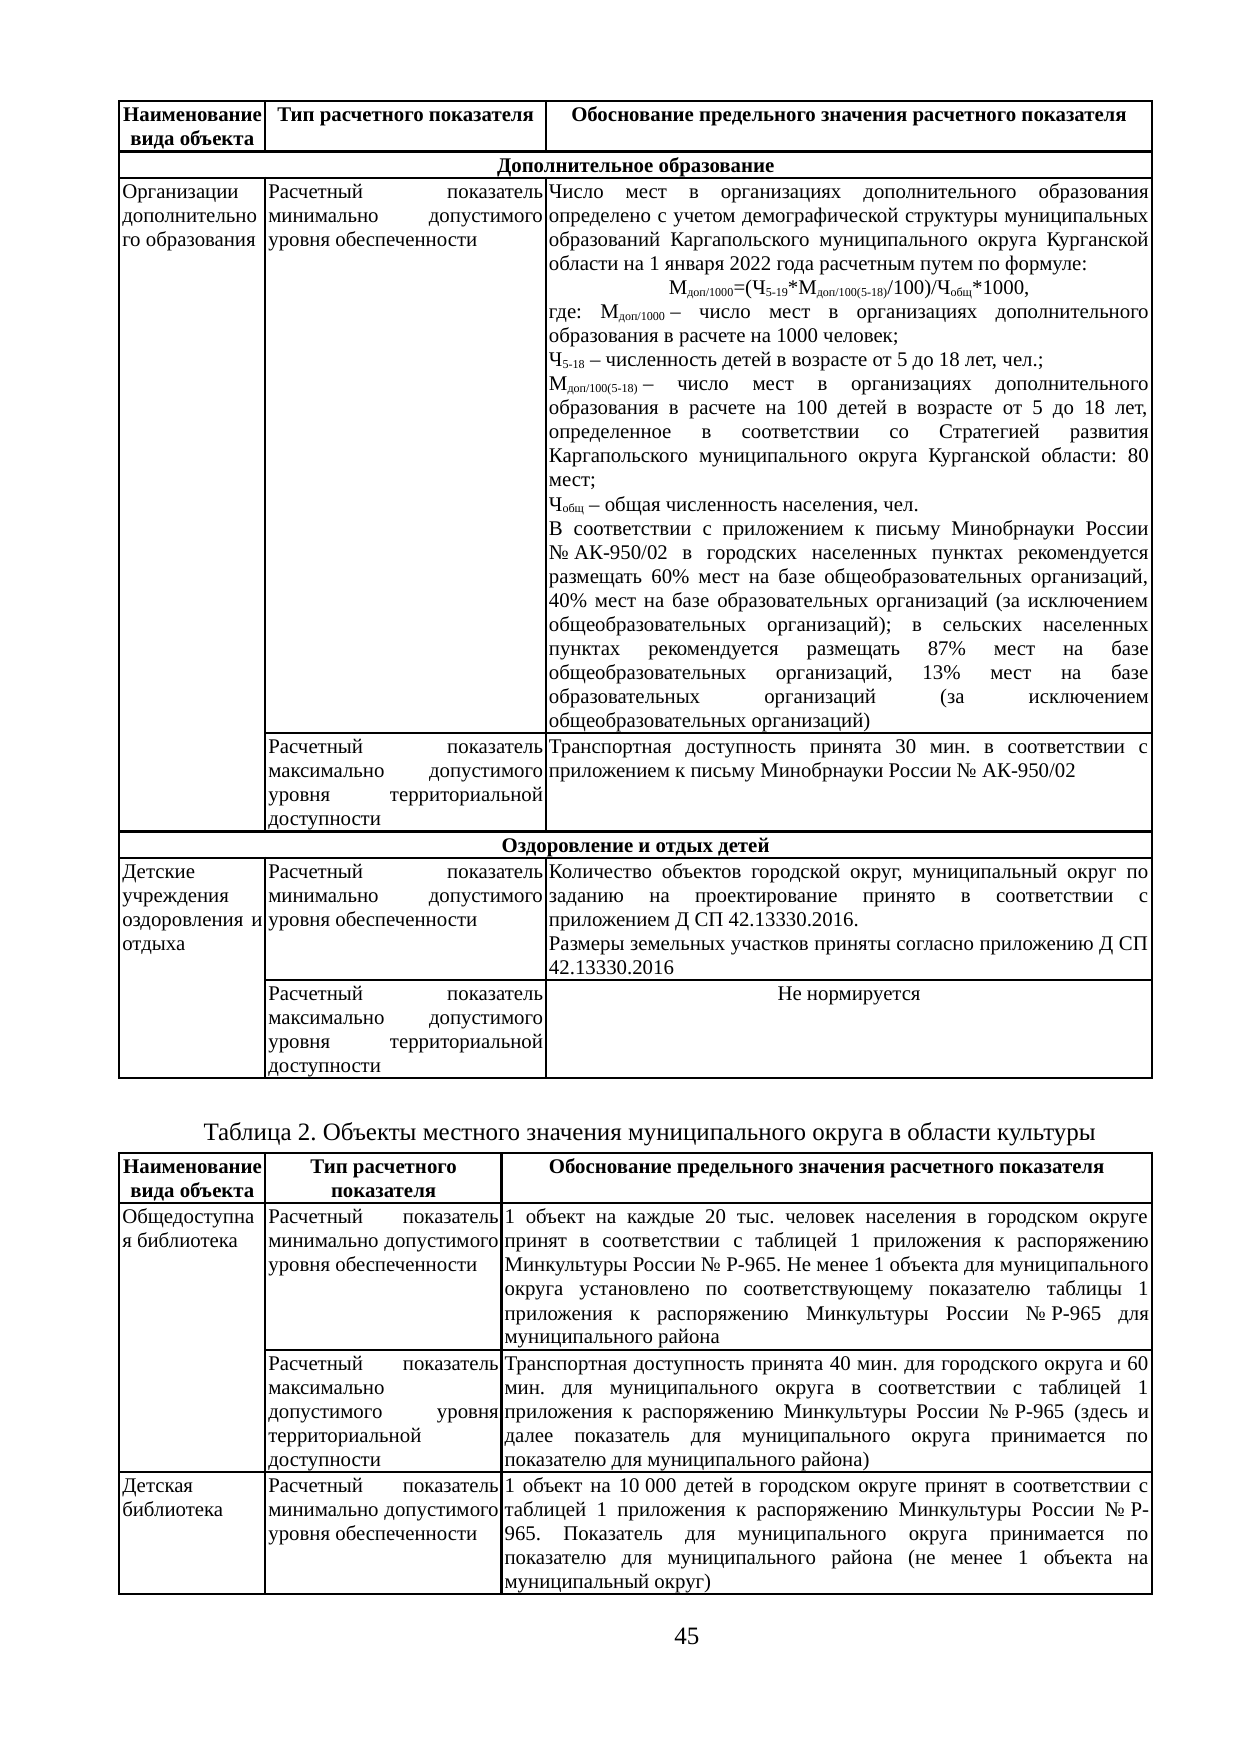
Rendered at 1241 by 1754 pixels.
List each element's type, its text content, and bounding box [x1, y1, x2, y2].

table_cell 1 объект на 10 000 детей в городском округе принят в соответствии с таблицей 1 приложения к распоряжению Минкультуры России № Р-965. Показатель для муниципального округа принимается по показателю для муниципального района (не менее 1 объекта на муниципальный округ) [503, 1473, 1151, 1593]
table_cell 1 объект на каждые 20 тыс. человек населения в городском округе принят в соответствии с таблицей 1 приложения к распоряжению Минкультуры России № Р-965. Не менее 1 объекта для муниципального округа установлено по соответствующему показателю таблицы 1 приложения к распоряжению Минкультуры России № Р-965 для муниципального района [503, 1204, 1151, 1348]
table_cell Число мест в организациях дополнительного образования определено с учетом демографической структуры муниципальных образований Каргапольского муниципального округа Курганской области на 1 января 2022 года расчетным путем по формуле: Мдоп/1000=(Ч5-19*Мдоп/100(5-18)/100)/Чобщ*1000, где: Мдоп/1000 – число мест в организациях дополнительного образования в расчете на 1000 человек; Ч5-18 – численность детей в возрасте от 5 до 18 лет, чел.; Мдоп/100(5-18) – число мест в организациях дополнительного образования в расчете на 100 детей в возрасте от 5 до 18 лет, определенное в соответствии со Стратегией развития Каргапольского муниципального округа Курганской области: 80 мест; Чобщ – общая численность населения, чел. В соответствии с приложением к письму Минобрнауки России № АК-950/02 в городских населенных пунктах рекомендуется размещать 60% мест на базе общеобразовательных организаций, 40% мест на базе образовательных организаций (за исключением общеобразовательных организаций); в сельских населенных пунктах рекомендуется размещать 87% мест на базе общеобразовательных организаций, 13% мест на базе образовательных организаций (за исключением общеобразовательных организаций) [547, 179, 1151, 732]
subtitle Таблица 2. Объекты местного значения муниципального округа в области культуры [118, 1117, 1181, 1146]
table_cell Расчетный показатель минимально допустимого уровня обеспеченности [266, 859, 545, 979]
table_cell Детская библиотека [120, 1473, 264, 1593]
table_cell Дополнительное образование [120, 153, 1151, 177]
table_cell Расчетный показатель минимально допустимого уровня обеспеченности [266, 1204, 500, 1348]
table_cell Организации дополнительного образования [120, 179, 264, 830]
table_cell Оздоровление и отдых детей [120, 833, 1151, 857]
table_cell Не нормируется [547, 981, 1151, 1077]
table_header Наименование вида объекта [120, 1154, 264, 1202]
table_cell Транспортная доступность принята 30 мин. в соответствии с приложением к письму Минобрнауки России № АК-950/02 [547, 734, 1151, 830]
table_cell Расчетный показатель минимально допустимого уровня обеспеченности [266, 179, 545, 732]
table_cell Расчетный показатель максимально допустимого уровня территориальной доступности [266, 734, 545, 830]
table_cell Расчетный показатель максимально допустимого уровня территориальной доступности [266, 981, 545, 1077]
table_cell Транспортная доступность принята 40 мин. для городского округа и 60 мин. для муниципального округа в соответствии с таблицей 1 приложения к распоряжению Минкультуры России № Р-965 (здесь и далее показатель для муниципального округа принимается по показателю для муниципального района) [503, 1351, 1151, 1471]
table_header Тип расчетного показателя [266, 1154, 500, 1202]
table_cell Общедоступная библиотека [120, 1204, 264, 1471]
table_header Обоснование предельного значения расчетного показателя [503, 1154, 1151, 1202]
table_cell Расчетный показатель максимально допустимого уровня территориальной доступности [266, 1351, 500, 1471]
table_cell Расчетный показатель минимально допустимого уровня обеспеченности [266, 1473, 500, 1593]
table_header Тип расчетного показателя [266, 102, 545, 150]
table_header Наименование вида объекта [120, 102, 264, 150]
table_cell Количество объектов городской округ, муниципальный округ по заданию на проектирование принято в соответствии с приложением Д СП 42.13330.2016. Размеры земельных участков приняты согласно приложению Д СП 42.13330.2016 [547, 859, 1151, 979]
table_header Обоснование предельного значения расчетного показателя [547, 102, 1151, 150]
table_cell Детские учреждения оздоровления и отдыха [120, 859, 264, 1077]
